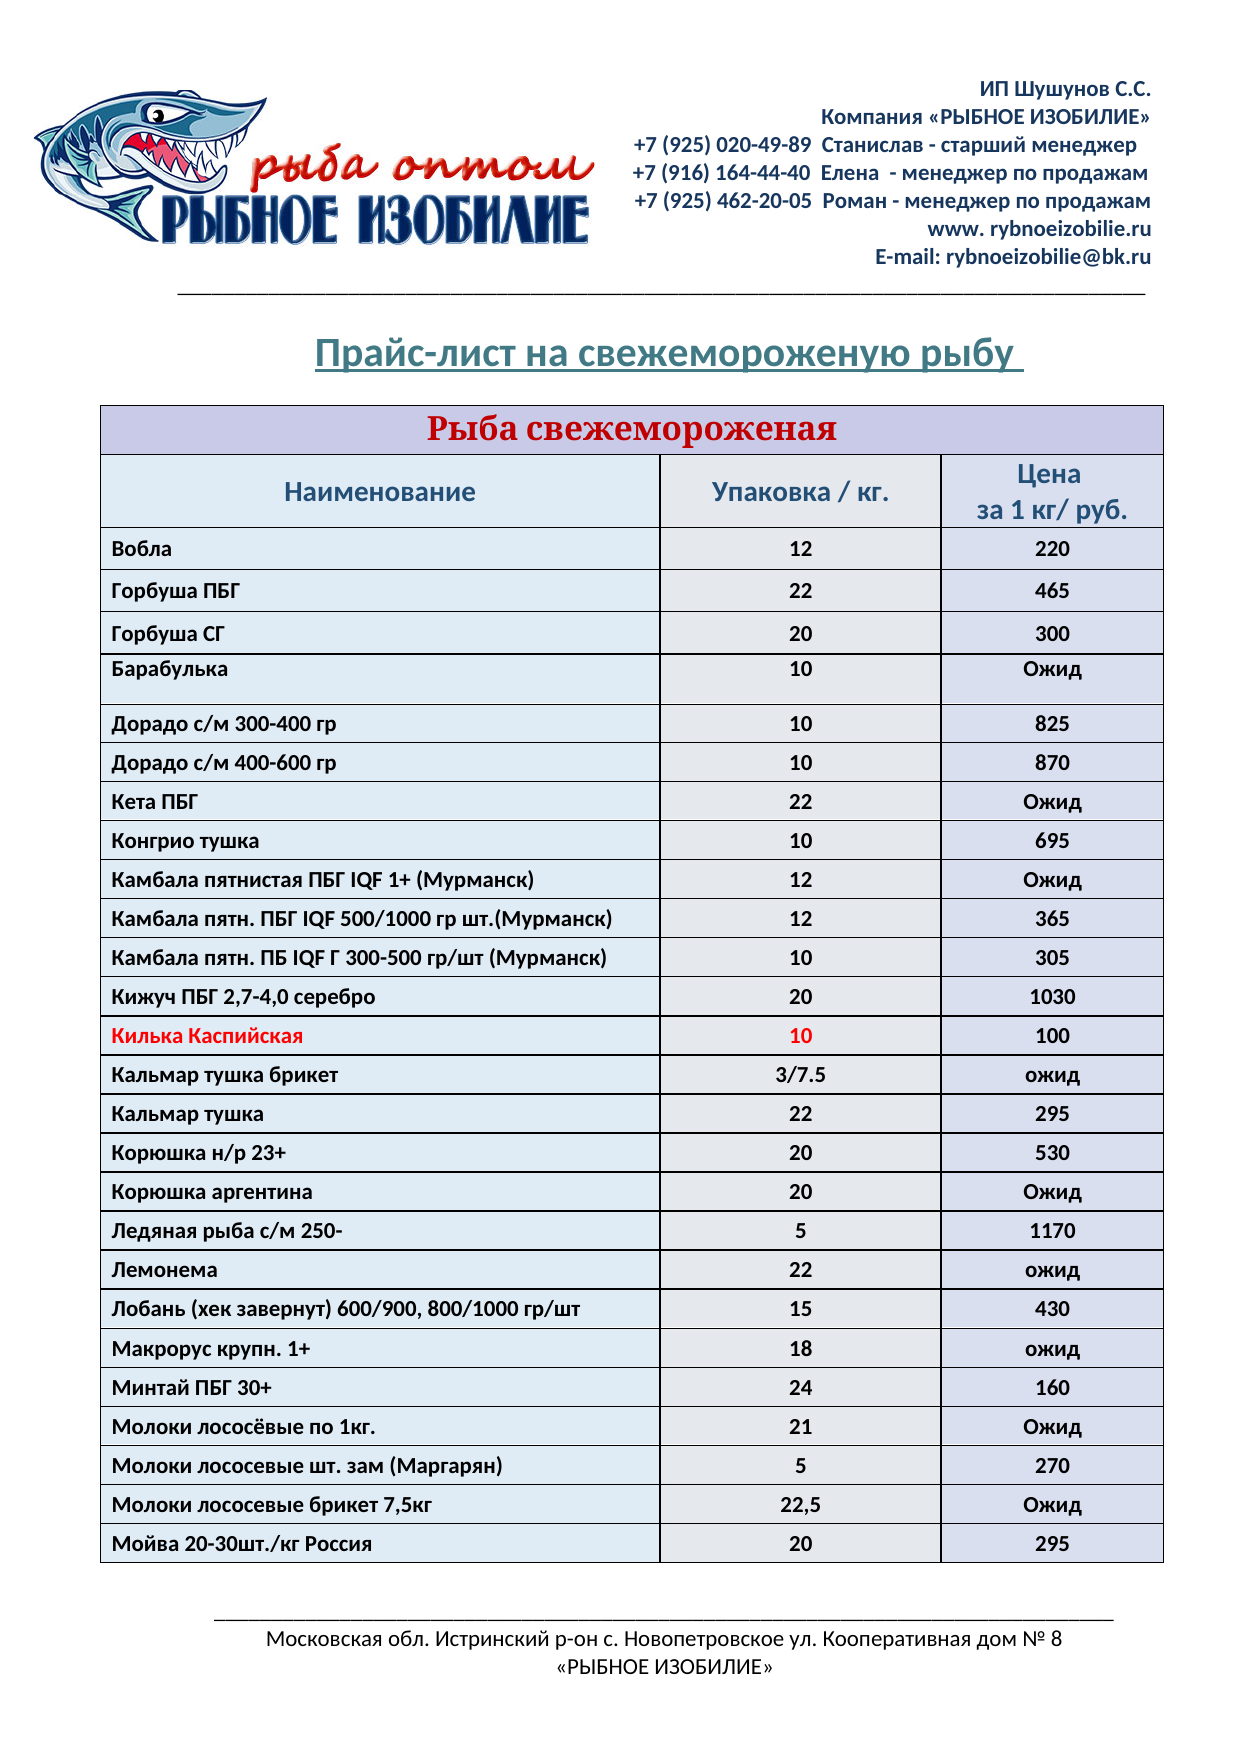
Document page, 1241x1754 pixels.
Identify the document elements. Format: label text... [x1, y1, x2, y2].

table_cell Ожид [942, 1173, 1163, 1210]
table_cell Горбуша СГ [101, 612, 659, 653]
table_cell Наименование [101, 455, 659, 526]
table_cell 15 [661, 1290, 940, 1327]
table_cell Камбала пятнистая ПБГ IQF 1+ (Мурманск) [101, 860, 659, 898]
table_cell 1170 [942, 1212, 1163, 1249]
table_cell 20 [661, 1134, 940, 1171]
table_cell Горбуша ПБГ [101, 570, 659, 611]
table_cell 10 [661, 1017, 940, 1054]
table_cell 21 [661, 1407, 940, 1444]
table_cell 10 [661, 655, 940, 703]
table_cell 22 [661, 1095, 940, 1132]
table_cell 295 [942, 1095, 1163, 1132]
table_cell Кета ПБГ [101, 782, 659, 819]
table_cell 22,5 [661, 1485, 940, 1523]
table_cell 10 [661, 821, 940, 859]
table_cell 3/7.5 [661, 1056, 940, 1093]
table_cell Ожид [942, 1485, 1163, 1523]
table_cell 12 [661, 528, 940, 569]
table_cell 20 [661, 612, 940, 653]
table_cell 220 [942, 528, 1163, 569]
table_cell Лемонема [101, 1251, 659, 1288]
table_cell 160 [942, 1368, 1163, 1406]
table_cell 295 [942, 1524, 1163, 1562]
table_cell 695 [942, 821, 1163, 859]
table_cell ожид [942, 1056, 1163, 1093]
table_cell Кижуч ПБГ 2,7-4,0 серебро [101, 977, 659, 1015]
table_cell Ожид [942, 782, 1163, 819]
table_cell 10 [661, 743, 940, 781]
table_cell Мойва 20-30шт./кг Россия [101, 1524, 659, 1562]
table_cell Корюшка н/р 23+ [101, 1134, 659, 1171]
picture [33, 90, 595, 248]
table_cell Конгрио тушка [101, 821, 659, 859]
table_cell 430 [942, 1290, 1163, 1327]
table_cell 870 [942, 743, 1163, 781]
table_cell Барабулька [101, 655, 659, 703]
table_cell Килька Каспийская [101, 1017, 659, 1054]
table_cell 100 [942, 1017, 1163, 1054]
table_cell Кальмар тушка [101, 1095, 659, 1132]
table_cell 22 [661, 782, 940, 819]
table_cell 24 [661, 1368, 940, 1406]
table_cell Камбала пятн. ПБГ IQF 500/1000 гр шт.(Мурманск) [101, 899, 659, 937]
table_cell 20 [661, 1524, 940, 1562]
table_cell Камбала пятн. ПБ IQF Г 300-500 гр/шт (Мурманск) [101, 938, 659, 976]
table_cell 12 [661, 899, 940, 937]
table_cell 22 [661, 1251, 940, 1288]
table_cell Минтай ПБГ 30+ [101, 1368, 659, 1406]
table_cell Цена за 1 кг/ руб. [942, 455, 1163, 526]
table_cell 365 [942, 899, 1163, 937]
table_cell 1030 [942, 977, 1163, 1015]
table_cell 5 [661, 1212, 940, 1249]
table_cell 18 [661, 1329, 940, 1366]
text Прайс-лист на свежемороженую рыбу [177, 326, 1152, 377]
table_cell Ожид [942, 860, 1163, 898]
table_cell Вобла [101, 528, 659, 569]
table_cell ожид [942, 1329, 1163, 1366]
table_cell Молоки лососевые шт. зам (Маргарян) [101, 1446, 659, 1484]
table_cell Молоки лососевые брикет 7,5кг [101, 1485, 659, 1523]
table_cell Ледяная рыба с/м 250- [101, 1212, 659, 1249]
table_cell 20 [661, 1173, 940, 1210]
table_cell 22 [661, 570, 940, 611]
table_cell Дорадо с/м 400-600 гр [101, 743, 659, 781]
table_cell 270 [942, 1446, 1163, 1484]
table_cell ожид [942, 1251, 1163, 1288]
table_cell 300 [942, 612, 1163, 653]
table_cell 465 [942, 570, 1163, 611]
table_cell 10 [661, 705, 940, 741]
table_cell 12 [661, 860, 940, 898]
table_cell Кальмар тушка брикет [101, 1056, 659, 1093]
table_cell Дорадо с/м 300-400 гр [101, 705, 659, 741]
table_cell Молоки лососёвые по 1кг. [101, 1407, 659, 1444]
table_cell Корюшка аргентина [101, 1173, 659, 1210]
table_cell Лобань (хек завернут) 600/900, 800/1000 гр/шт [101, 1290, 659, 1327]
table_cell Ожид [942, 655, 1163, 703]
table_cell Макрорус крупн. 1+ [101, 1329, 659, 1366]
table_cell 305 [942, 938, 1163, 976]
table_cell Ожид [942, 1407, 1163, 1444]
table_cell 825 [942, 705, 1163, 741]
table_cell 20 [661, 977, 940, 1015]
table_cell Упаковка / кг. [661, 455, 940, 526]
table_cell 5 [661, 1446, 940, 1484]
table_cell 530 [942, 1134, 1163, 1171]
table_header Рыба свежемороженая [101, 406, 1163, 454]
table_cell 10 [661, 938, 940, 976]
